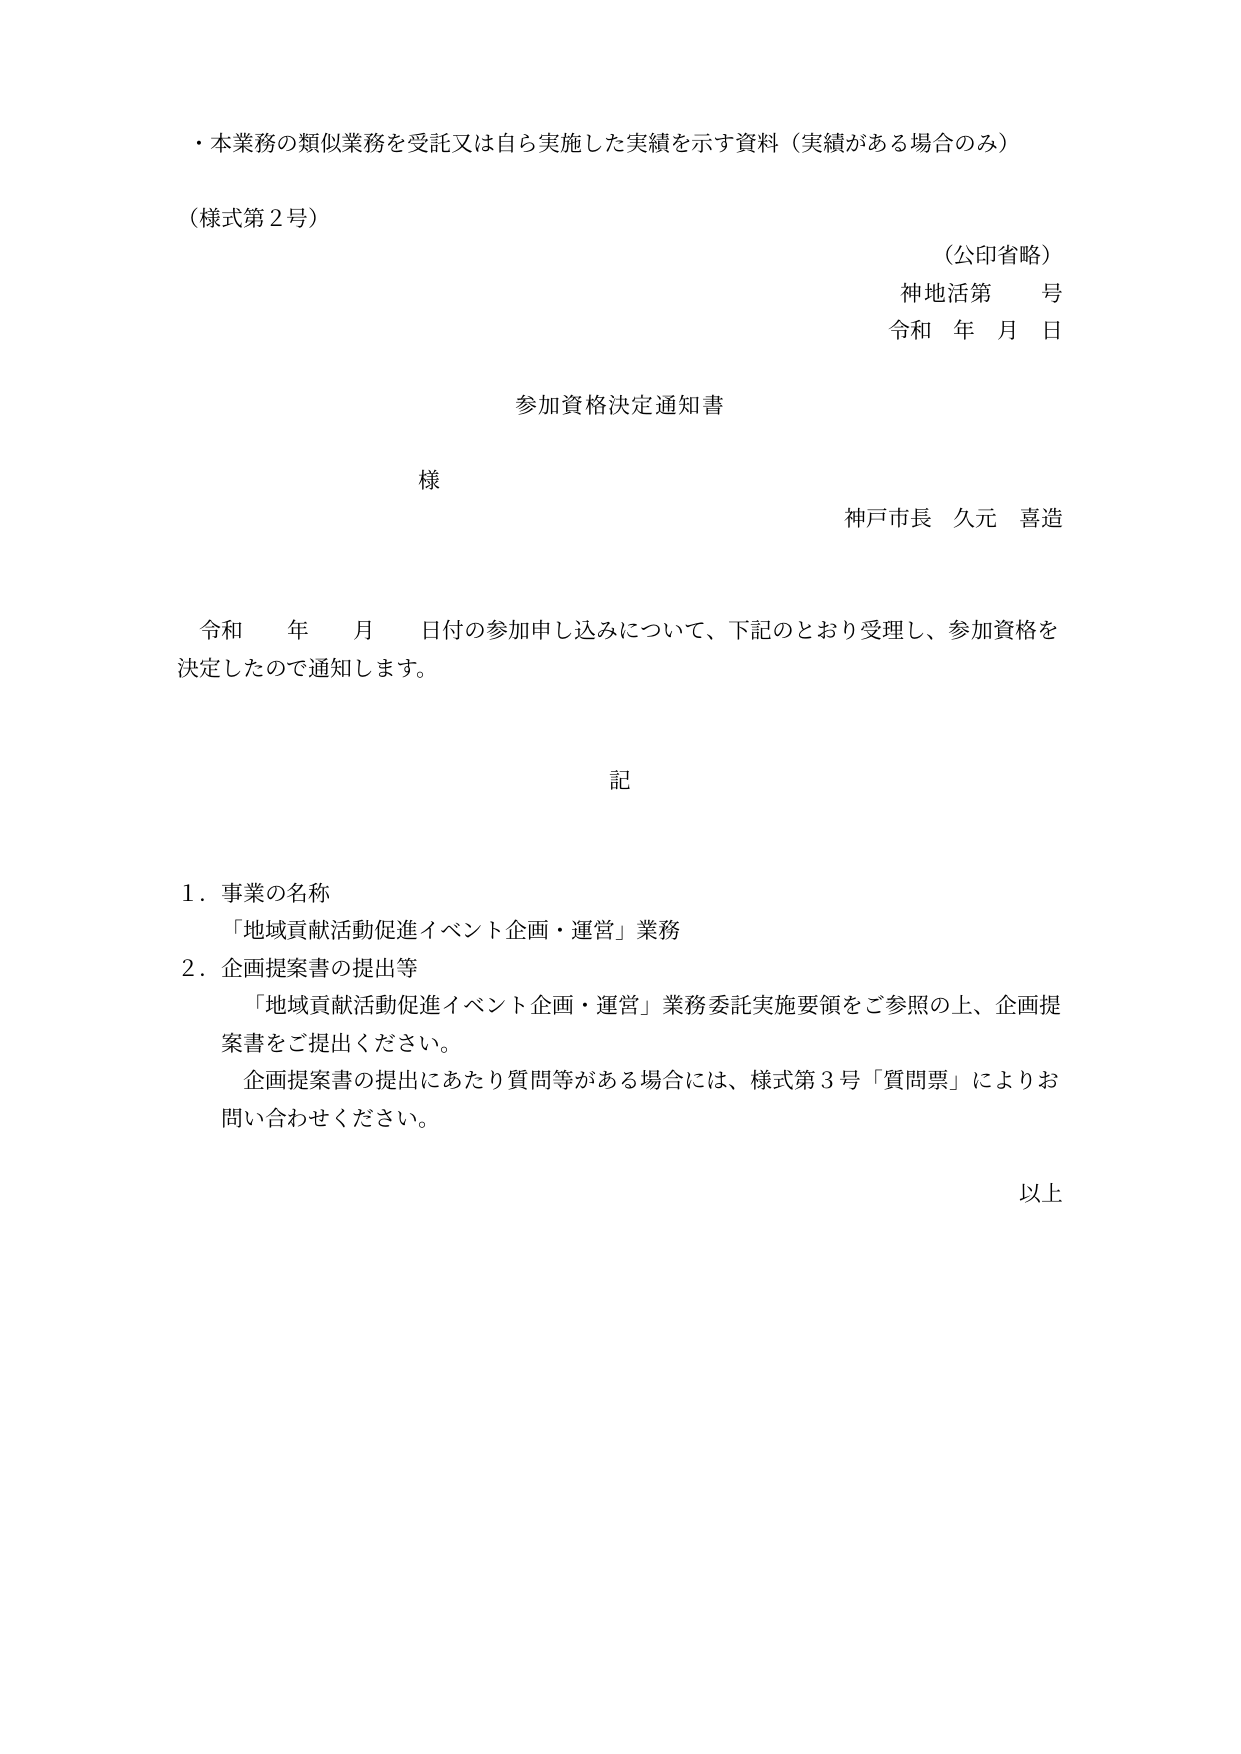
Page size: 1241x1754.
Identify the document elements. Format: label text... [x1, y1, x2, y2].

text （公印省略） [177, 235, 1063, 273]
text 令和 年 月 日 [177, 310, 1063, 348]
text 神地活第 号 [177, 273, 1063, 310]
text 様 [177, 460, 1063, 498]
text １．事業の名称 [177, 873, 1063, 910]
text ２．企画提案書の提出等 [177, 948, 1063, 985]
text 「地域貢献活動促進イベント企画・運営」業務 [177, 910, 1063, 948]
text 令和 年 月 日付の参加申し込みについて、下記のとおり受理し、参加資格を決定したので通知します。 [177, 610, 1063, 685]
subtitle 記 [177, 760, 1063, 798]
text 参加資格決定通知書 [177, 385, 1063, 423]
text （様式第２号） [177, 198, 1063, 235]
text 神戸市長 久元 喜造 [177, 498, 1063, 535]
text 以上 [177, 1173, 1063, 1210]
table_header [177, 123, 1062, 160]
text 「地域貢献活動促進イベント企画・運営」業務委託実施要領をご参照の上、企画提案書をご提出ください。 [221, 985, 1063, 1060]
text 企画提案書の提出にあたり質問等がある場合には、様式第３号「質問票」によりお問い合わせください。 [221, 1060, 1063, 1135]
